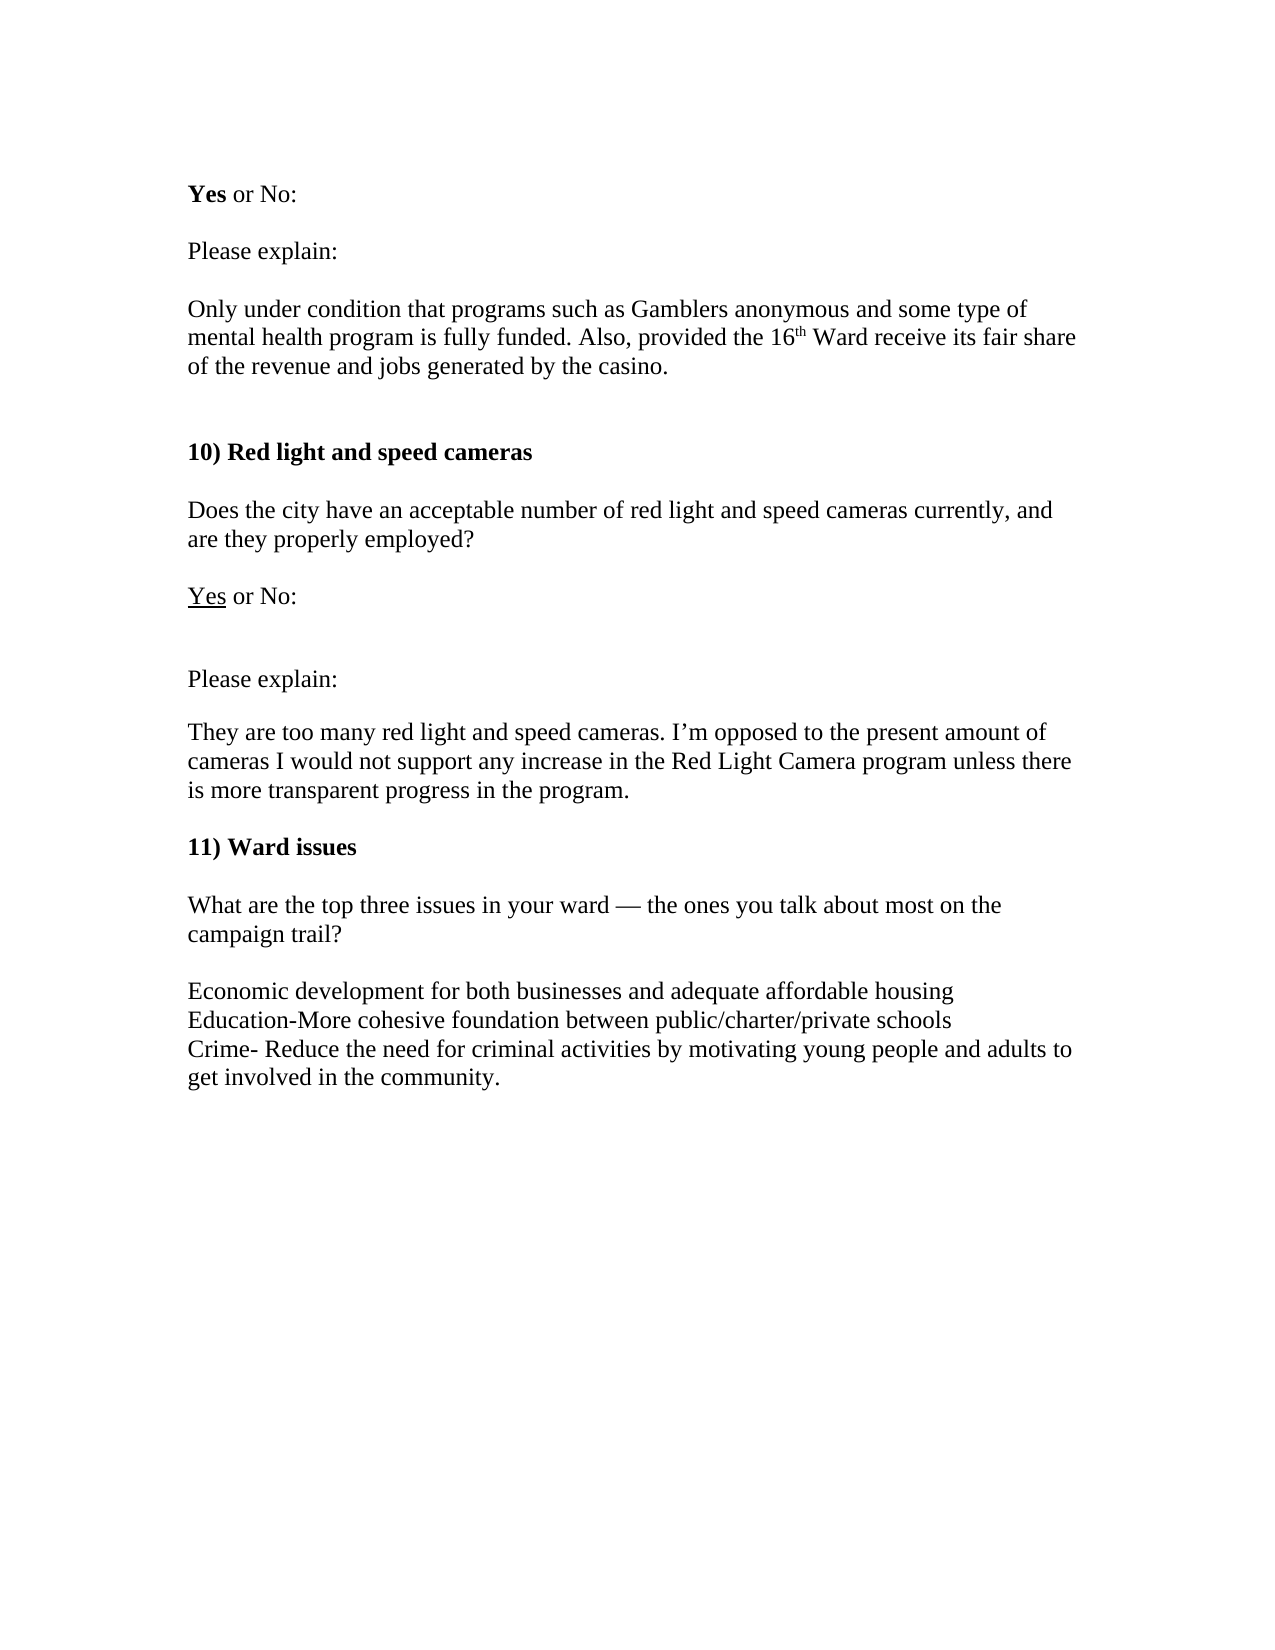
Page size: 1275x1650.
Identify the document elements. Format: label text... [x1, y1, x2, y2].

text Only under condition that programs such as Gamblers anonymous and some type of mental health program is fully funded. Also, provided the 16th Ward receive its fair share of the revenue and jobs generated by the casino. [187, 294, 1087, 380]
text Does the city have an acceptable number of red light and speed cameras currently, and are they properly employed? [187, 495, 1087, 552]
text 10) Red light and speed cameras [187, 437, 1087, 495]
text Crime- Reduce the need for criminal activities by motivating young people and adults to get involved in the community. [187, 1034, 1087, 1091]
text Please explain: [187, 236, 1087, 265]
text They are too many red light and speed cameras. I’m opposed to the present amount of cameras I would not support any increase in the Red Light Camera program unless there is more transparent progress in the program. [187, 717, 1087, 804]
text What are the top three issues in your ward — the ones you talk about most on the campaign trail? [187, 890, 1087, 947]
text Yes or No: [187, 179, 1087, 207]
text 11) Ward issues [187, 832, 1087, 861]
text Education-More cohesive foundation between public/charter/private schools [187, 1005, 1087, 1034]
text Please explain: [187, 664, 1087, 692]
text Economic development for both businesses and adequate affordable housing [187, 976, 1087, 1005]
text Yes or No: [187, 581, 1087, 610]
